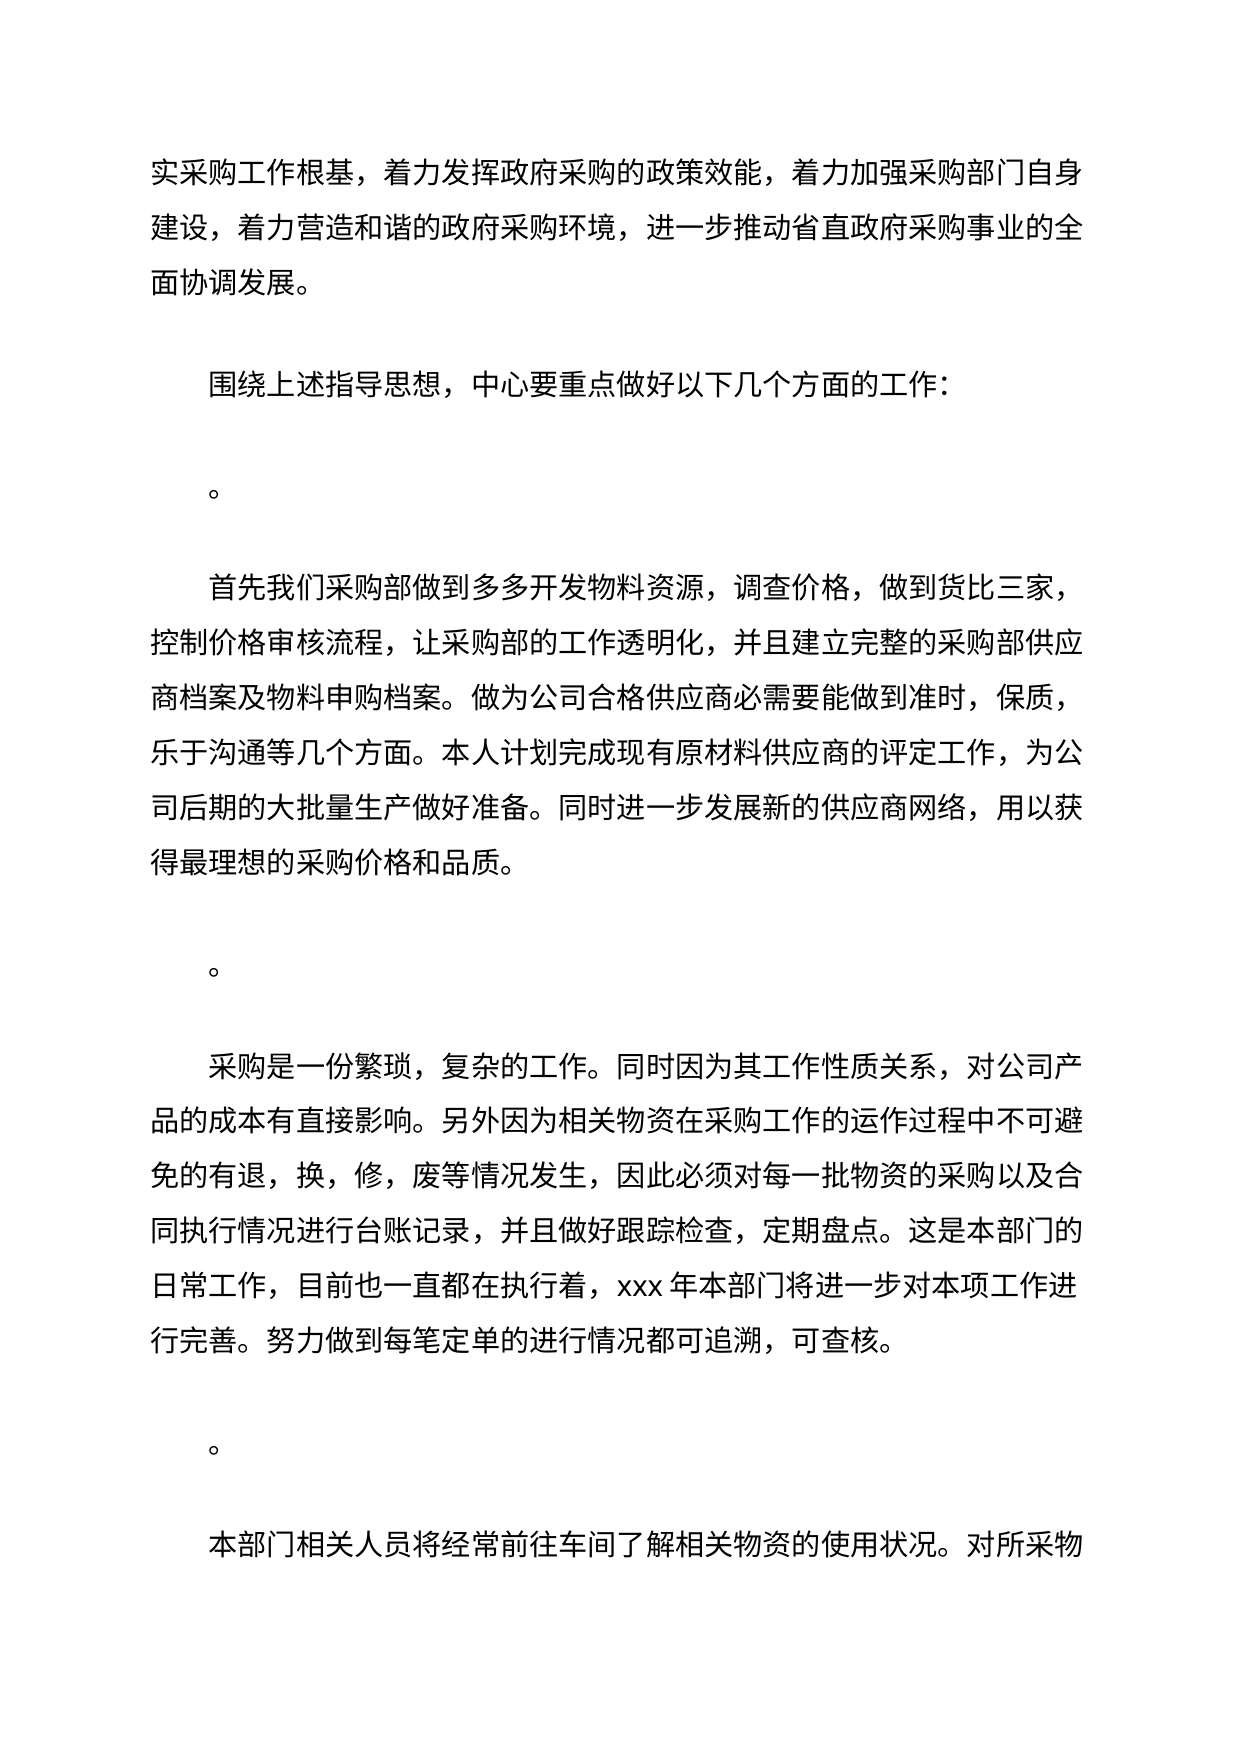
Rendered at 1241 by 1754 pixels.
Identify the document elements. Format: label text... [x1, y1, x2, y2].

text 采购是一份繁琐，复杂的工作。同时因为其工作性质关系，对公司产品的成本有直接影响。另外因为相关物资在采购工作的运作过程中不可避免的有退，换，修，废等情况发生，因此必须对每一批物资的采购以及合同执行情况进行台账记录，并且做好跟踪检查，定期盘点。这是本部门的日常工作，目前也一直都在执行着，xxx年本部门将进一步对本项工作进行完善。努力做到每笔定单的进行情况都可追溯，可查核。 [150, 1043, 1090, 1360]
text 围绕上述指导思想，中心要重点做好以下几个方面的工作： [150, 362, 1090, 404]
text 。 [150, 941, 1090, 984]
text 首先我们采购部做到多多开发物料资源，调查价格，做到货比三家，控制价格审核流程，让采购部的工作透明化，并且建立完整的采购部供应商档案及物料申购档案。做为公司合格供应商必需要能做到准时，保质，乐于沟通等几个方面。本人计划完成现有原材料供应商的评定工作，为公司后期的大批量生产做好准备。同时进一步发展新的供应商网络，用以获得最理想的采购价格和品质。 [150, 565, 1090, 882]
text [150, 1521, 1090, 1563]
text 。 [150, 463, 1090, 506]
text 。 [150, 1419, 1090, 1462]
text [150, 150, 1090, 302]
